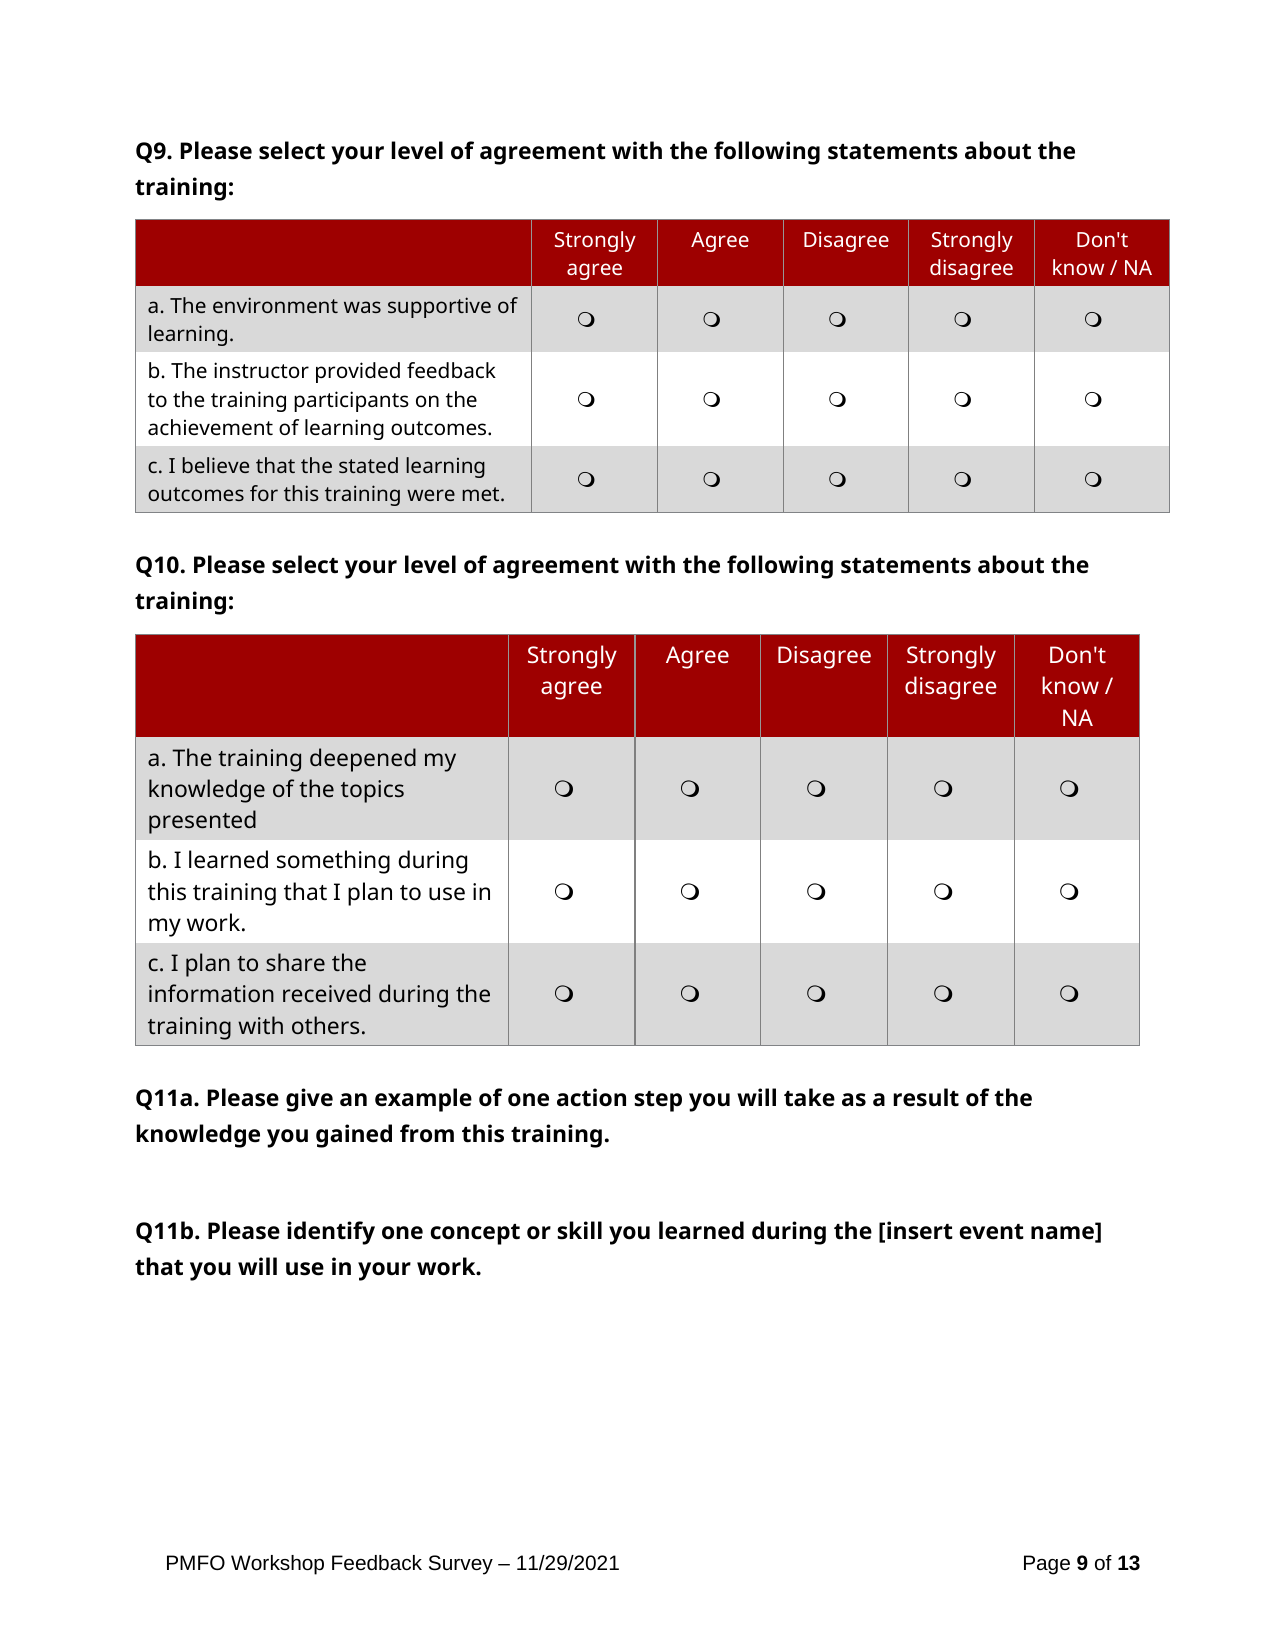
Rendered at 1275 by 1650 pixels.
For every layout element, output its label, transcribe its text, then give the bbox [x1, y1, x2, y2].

table_cell [532, 286, 657, 352]
table_cell [1015, 840, 1139, 943]
table_cell [888, 943, 1014, 1045]
table_cell a. The environment was supportive of learning. [136, 286, 531, 352]
table_cell [1015, 737, 1139, 840]
table_header Strongly agree [532, 220, 657, 286]
table_cell [532, 446, 657, 512]
table_cell b. I learned something during this training that I plan to use in my work. [136, 840, 508, 943]
table_cell c. I plan to share the information received during the training with others. [136, 943, 508, 1045]
table_cell [909, 352, 1034, 446]
table_cell [532, 352, 657, 446]
text Q10. Please select your level of agreement with the following statements about the training: [135, 549, 1140, 616]
table_header Strongly disagree [909, 220, 1034, 286]
table_cell [658, 352, 783, 446]
table_cell [658, 286, 783, 352]
table_header Disagree [761, 635, 887, 737]
table_cell [888, 737, 1014, 840]
table_header Disagree [784, 220, 908, 286]
table_cell [636, 943, 760, 1045]
table_cell [784, 446, 908, 512]
table_cell [636, 737, 760, 840]
table_header Agree [636, 635, 760, 737]
table_header [136, 635, 508, 737]
table_cell [761, 943, 887, 1045]
table_cell [1035, 286, 1169, 352]
table_cell [761, 737, 887, 840]
table_header Don't know / NA [1035, 220, 1169, 286]
table_cell [509, 840, 634, 943]
text Q11a. Please give an example of one action step you will take as a result of the knowledge you gained from this training. [135, 1082, 1140, 1149]
table_cell [1015, 943, 1139, 1045]
table_cell a. The training deepened my knowledge of the topics presented [136, 737, 508, 840]
table_cell c. I believe that the stated learning outcomes for this training were met. [136, 446, 531, 512]
table_cell [1035, 352, 1169, 446]
table_cell [888, 840, 1014, 943]
table_cell b. The instructor provided feedback to the training participants on the achievement of learning outcomes. [136, 352, 531, 446]
table_cell [909, 446, 1034, 512]
table_cell [909, 286, 1034, 352]
table_cell [761, 840, 887, 943]
table_header Don't know / NA [1015, 635, 1139, 737]
table_header Strongly disagree [888, 635, 1014, 737]
table_cell [658, 446, 783, 512]
table_header Agree [658, 220, 783, 286]
table_cell [509, 943, 634, 1045]
table_cell [784, 286, 908, 352]
table_cell [784, 352, 908, 446]
table_header [136, 220, 531, 286]
text Q11b. Please identify one concept or skill you learned during the [insert event name] that you will use in your work. [135, 1215, 1140, 1282]
text Q9. Please select your level of agreement with the following statements about the training: [135, 135, 1140, 202]
table_cell [509, 737, 634, 840]
table_cell [1035, 446, 1169, 512]
table_cell [636, 840, 760, 943]
table_header Strongly agree [509, 635, 634, 737]
